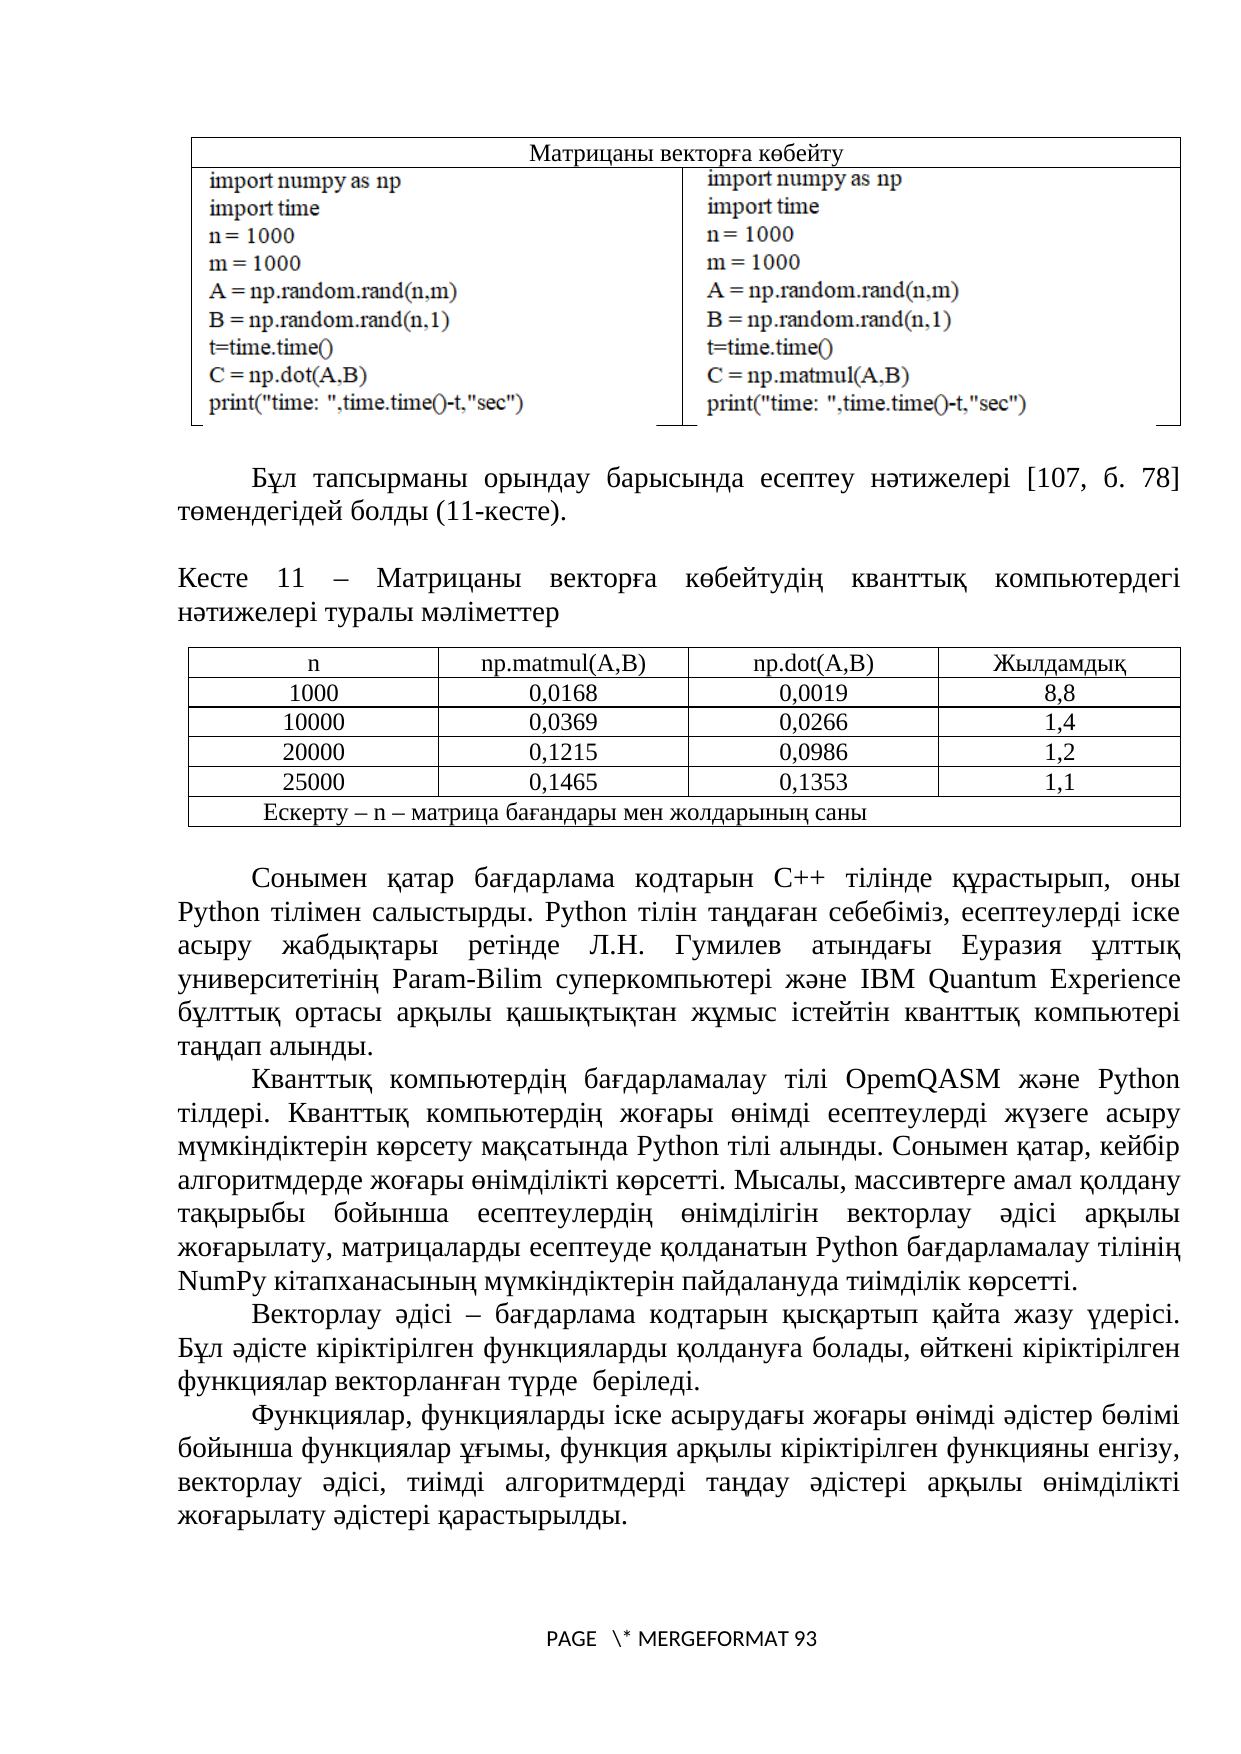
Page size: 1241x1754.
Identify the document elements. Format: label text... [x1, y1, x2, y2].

text Функциялар, функцияларды іске асырудағы жоғары өнімді әдістер бөлімі бойынша функциялар ұғымы, функция арқылы кіріктірілген функцияны енгізу, векторлау әдісі, тиімді алгоритмдерді таңдау әдістері арқылы өнімділікті жоғарылату әдістері қарастырылды. [177, 1397, 1181, 1531]
text Бұл тапсырманы орындау барысында есептеу нәтижелері [107, б. 78] төмендегідей болды (11-кесте). [177, 460, 1181, 527]
table_cell [1169, 168, 1180, 425]
picture [203, 168, 657, 426]
table_cell [683, 168, 697, 425]
table_cell [192, 168, 203, 425]
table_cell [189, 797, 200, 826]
text Кванттық компьютердің бағдарламалау тілі OpemQASM және Python тілдері. Кванттық компьютердің жоғары өнімді есептеулерді жүзеге асыру мүмкіндіктерін көрсету мақсатында Python тілі алынды. Сонымен қатар, кейбір алгоритмдерде жоғары өнімділікті көрсетті. Мысалы, массивтерге амал қолдану тақырыбы бойынша есептеулердің өнімділігін векторлау әдісі арқылы жоғарылату, матрицаларды есептеуде қолданатын Python бағдарламалау тілінің NumPy кітапханасының мүмкіндіктерін пайдалануда тиімділік көрсетті. [177, 1061, 1181, 1296]
picture [697, 168, 1157, 426]
text Кесте 11 – Матрицаны векторға көбейтудің кванттық компьютердегі нәтижелері туралы мәліметтер [177, 561, 1181, 628]
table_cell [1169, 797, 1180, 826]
text Сонымен қатар бағдарлама кодтарын С++ тілінде құрастырып, оны Python тілімен салыстырды. Python тілін таңдаған себебіміз, есептеулерді іске асыру жабдықтары ретінде Л.Н. Гумилев атындағы Еуразия ұлттық университетінің Param-Bilim суперкомпьютері және IBM Quantum Experience бұлттық ортасы арқылы қашықтықтан жұмыс істейтін кванттық компьютері таңдап алынды. [177, 860, 1181, 1061]
table_header Матрицаны векторға көбейту [192, 138, 1180, 167]
table_cell [671, 168, 682, 425]
text Векторлау әдісі – бағдарлама кодтарын қысқартып қайта жазу үдерісі. Бұл әдісте кіріктірілген функцияларды қолдануға болады, өйткені кіріктірілген функциялар векторланған түрде беріледі. [177, 1296, 1181, 1397]
